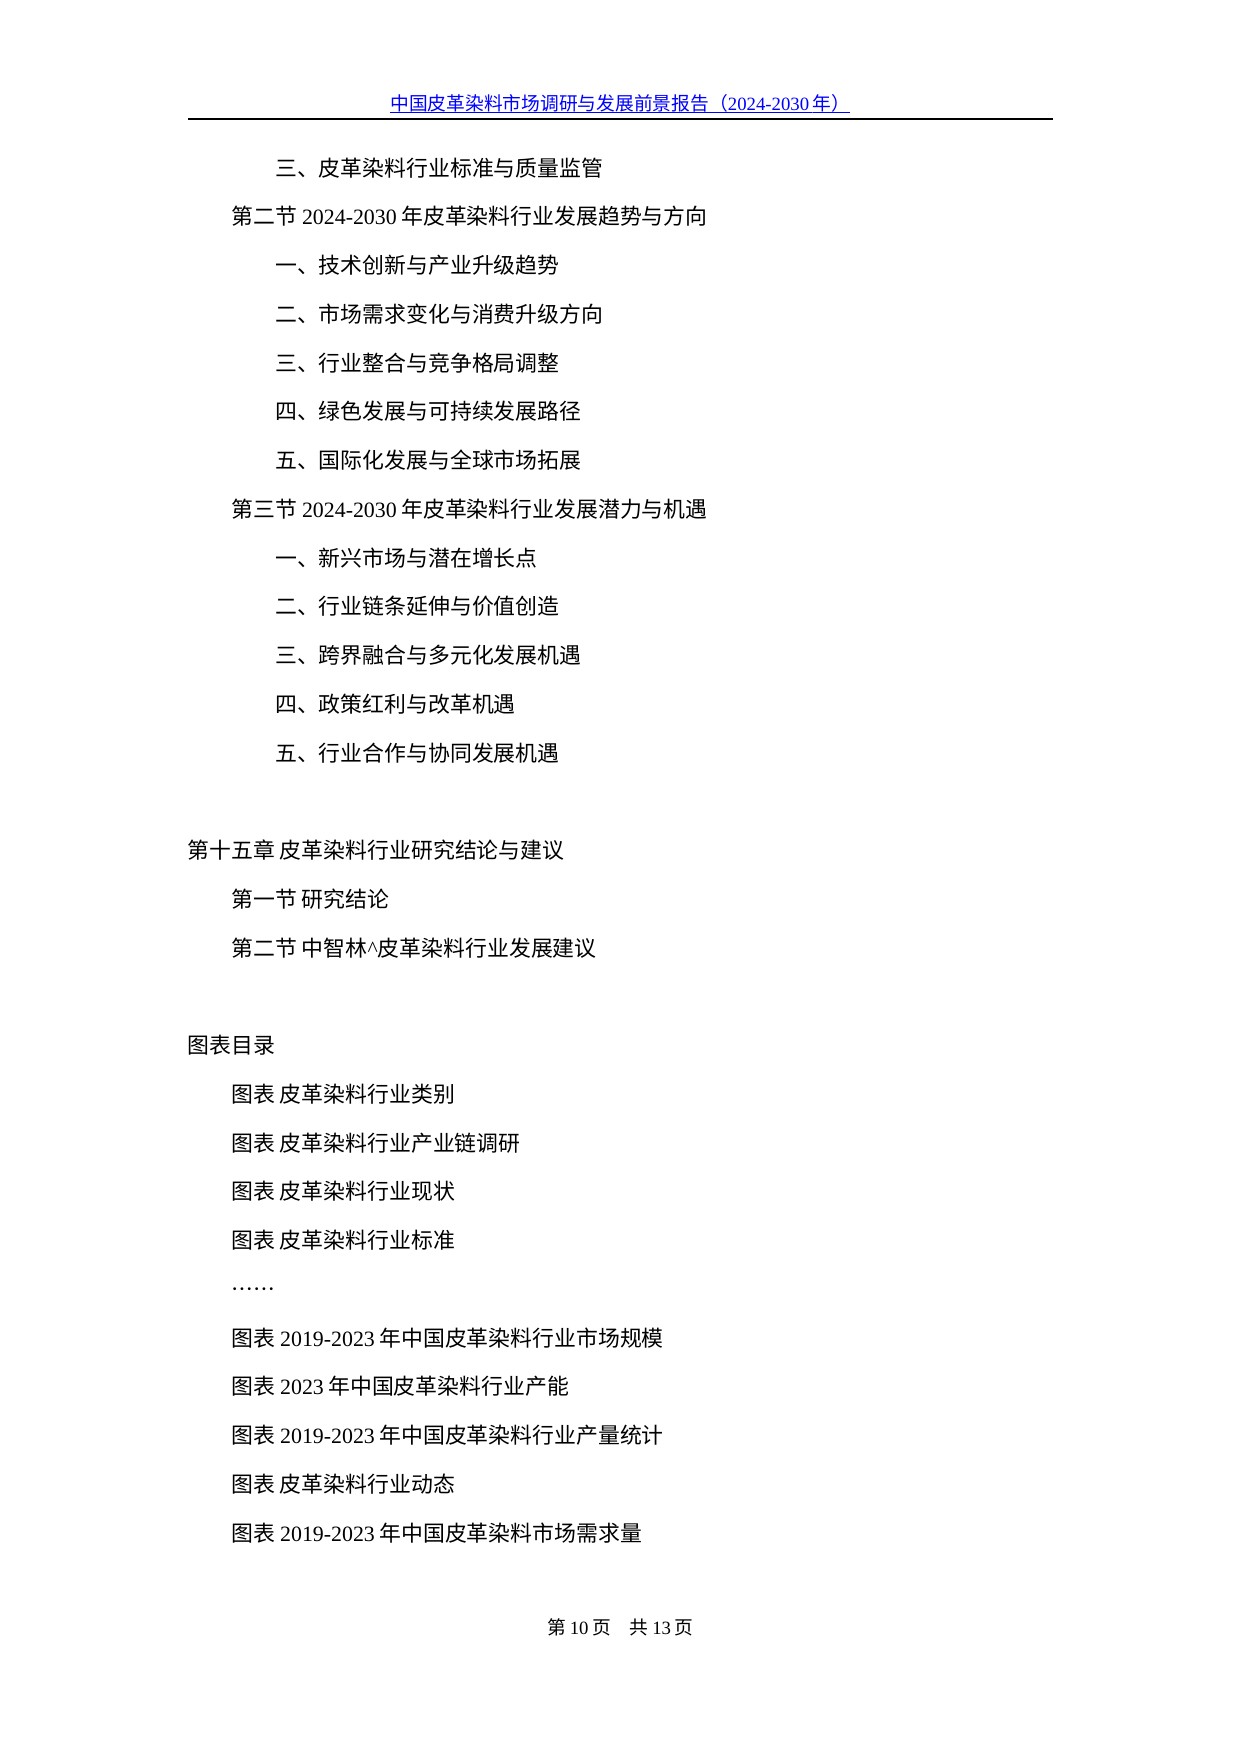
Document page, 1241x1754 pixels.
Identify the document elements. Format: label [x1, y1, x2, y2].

text [187, 150, 1053, 1548]
